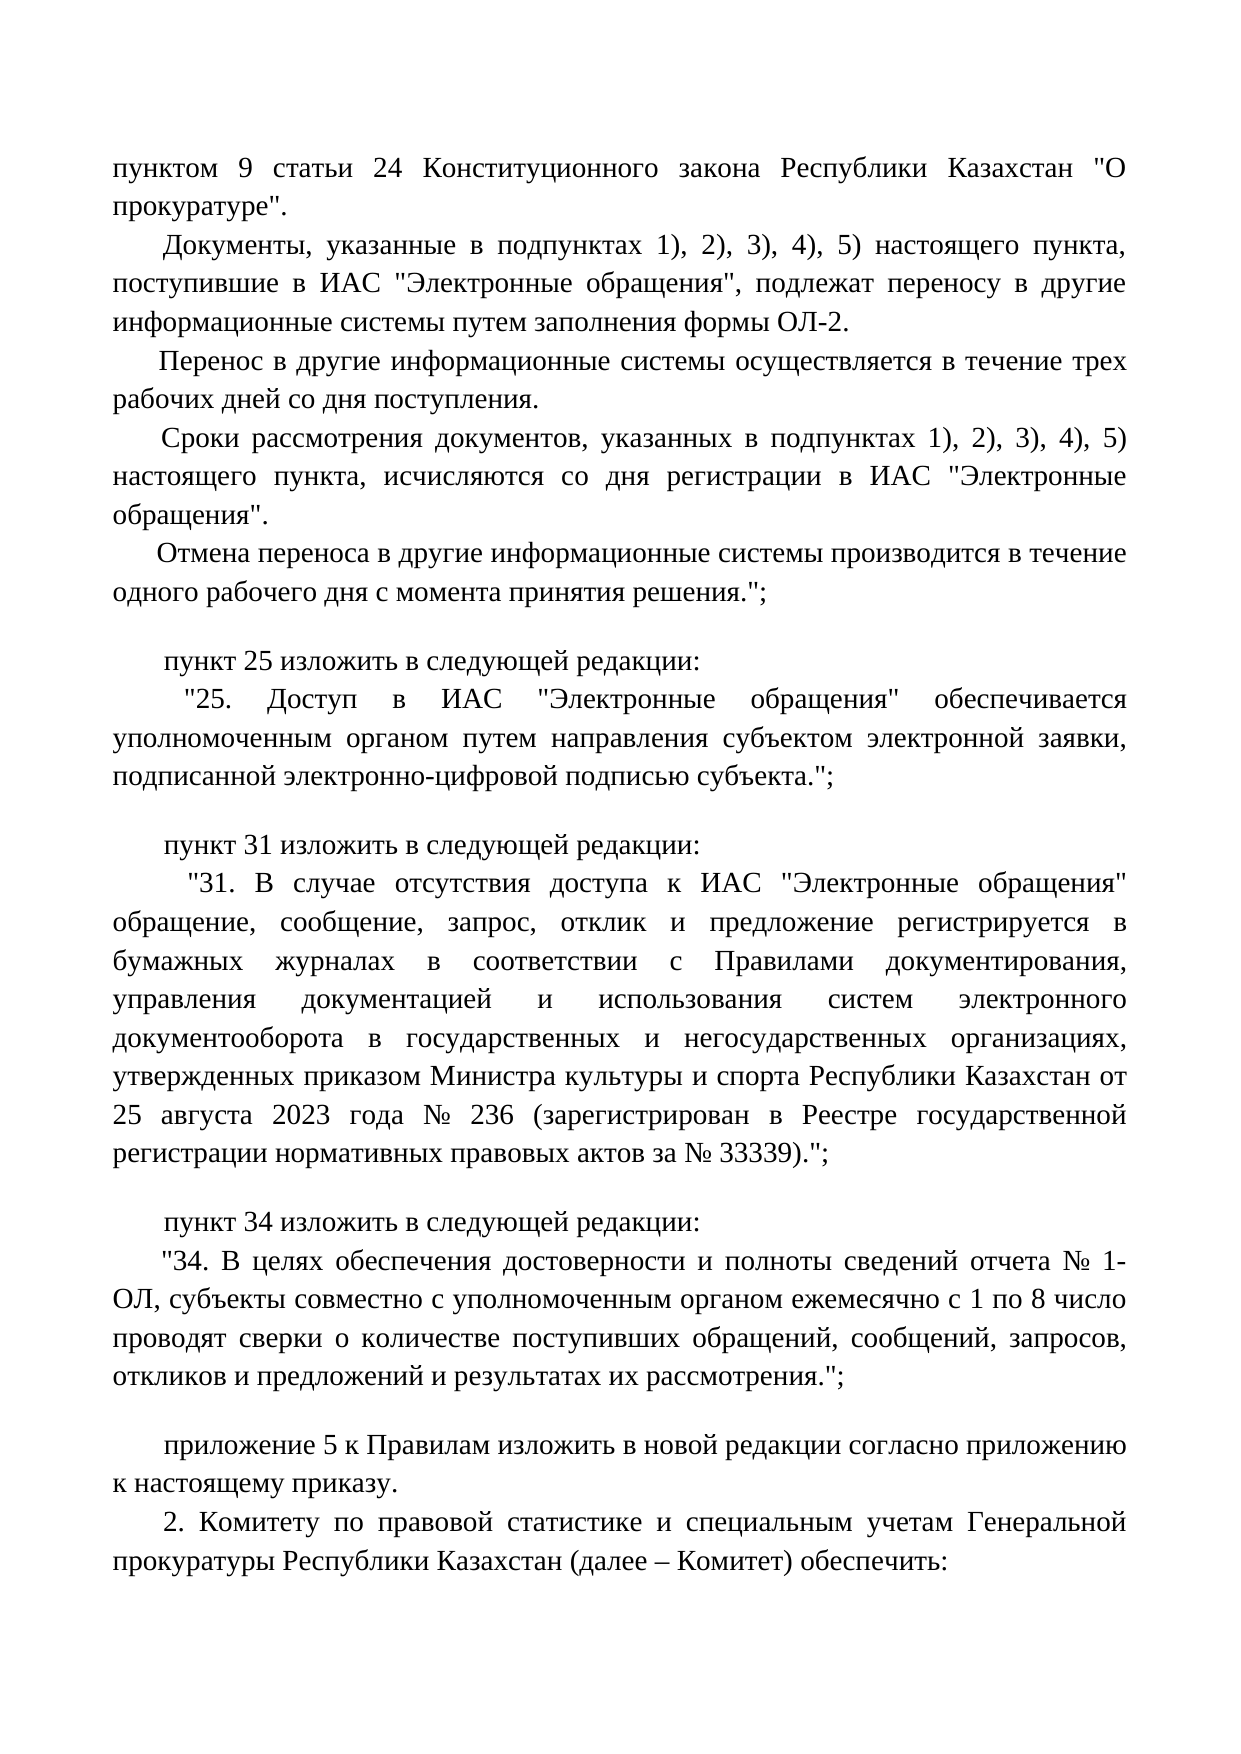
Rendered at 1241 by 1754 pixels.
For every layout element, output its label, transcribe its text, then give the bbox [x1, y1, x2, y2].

text приложение 5 к Правилам изложить в новой редакции согласно приложению к настоящему приказу. [112, 1427, 1128, 1499]
text 2. Комитету по правовой статистике и специальным учетам Генеральной прокуратуры Республики Казахстан (далее – Комитет) обеспечить: [112, 1504, 1128, 1576]
text Документы, указанные в подпунктах 1), 2), 3), 4), 5) настоящего пункта, поступившие в ИАС "Электронные обращения", подлежат переносу в другие информационные системы путем заполнения формы ОЛ-2. [112, 227, 1128, 338]
text пункт 25 изложить в следующей редакции: [112, 643, 1128, 676]
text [112, 150, 1128, 222]
text Отмена переноса в другие информационные системы производится в течение одного рабочего дня с момента принятия решения."; [112, 535, 1128, 607]
text "25. Доступ в ИАС "Электронные обращения" обеспечивается уполномоченным органом путем направления субъектом электронной заявки, подписанной электронно-цифровой подписью субъекта."; [112, 681, 1128, 792]
text Перенос в другие информационные системы осуществляется в течение трех рабочих дней со дня поступления. [112, 343, 1128, 415]
text пункт 31 изложить в следующей редакции: [112, 827, 1128, 861]
text пункт 34 изложить в следующей редакции: [112, 1204, 1128, 1238]
text "34. В целях обеспечения достоверности и полноты сведений отчета № 1- ОЛ, субъекты совместно с уполномоченным органом ежемесячно с 1 по 8 число проводят сверки о количестве поступивших обращений, сообщений, запросов, откликов и предложений и результатах их рассмотрения."; [112, 1243, 1128, 1392]
text "31. В случае отсутствия доступа к ИАС "Электронные обращения" обращение, сообщение, запрос, отклик и предложение регистрируется в бумажных журналах в соответствии с Правилами документирования, управления документацией и использования систем электронного документооборота в государственных и негосударственных организациях, утвержденных приказом Министра культуры и спорта Республики Казахстан от 25 августа 2023 года № 236 (зарегистрирован в Реестре государственной регистрации нормативных правовых актов за № 33339)."; [112, 866, 1128, 1169]
text Сроки рассмотрения документов, указанных в подпунктах 1), 2), 3), 4), 5) настоящего пункта, исчисляются со дня регистрации в ИАС "Электронные обращения". [112, 420, 1128, 530]
